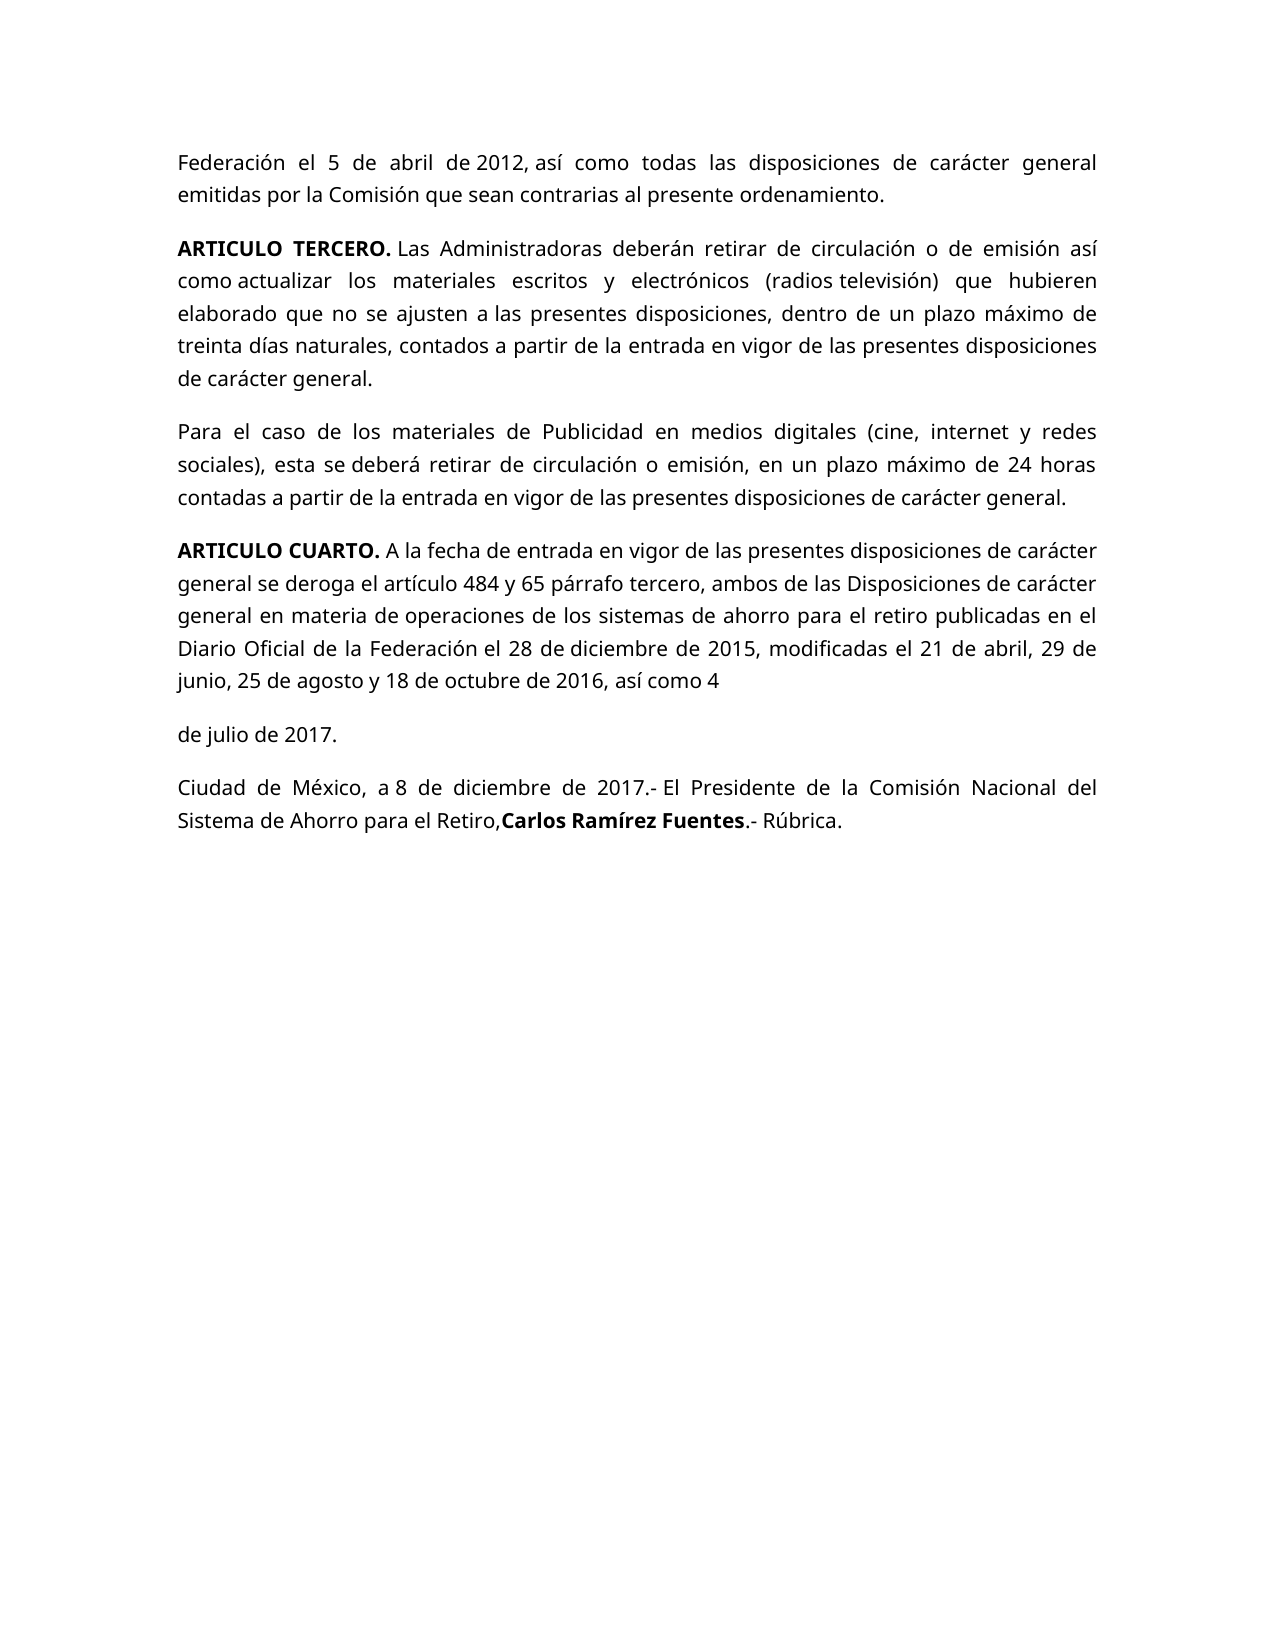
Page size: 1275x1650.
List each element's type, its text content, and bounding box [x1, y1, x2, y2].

text Ciudad de México, a 8 de diciembre de 2017.- El Presidente de la Comisión Nacional del Sistema de Ahorro para el Retiro,Carlos Ramírez Fuentes.- Rúbrica. [177, 773, 1098, 834]
text Para el caso de los materiales de Publicidad en medios digitales (cine, internet y redes sociales), esta se deberá retirar de circulación o emisión, en un plazo máximo de 24 horas contadas a partir de la entrada en vigor de las presentes disposiciones de carácter general. [177, 417, 1098, 511]
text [177, 148, 1098, 209]
text ARTICULO CUARTO. A la fecha de entrada en vigor de las presentes disposiciones de carácter general se deroga el artículo 484 y 65 párrafo tercero, ambos de las Disposiciones de carácter general en materia de operaciones de los sistemas de ahorro para el retiro publicadas en el Diario Oficial de la Federación el 28 de diciembre de 2015, modificadas el 21 de abril, 29 de junio, 25 de agosto y 18 de octubre de 2016, así como 4 [177, 536, 1098, 695]
text ARTICULO TERCERO. Las Administradoras deberán retirar de circulación o de emisión así como actualizar los materiales escritos y electrónicos (radios televisión) que hubieren elaborado que no se ajusten a las presentes disposiciones, dentro de un plazo máximo de treinta días naturales, contados a partir de la entrada en vigor de las presentes disposiciones de carácter general. [177, 234, 1098, 392]
text de julio de 2017. [177, 720, 1098, 748]
